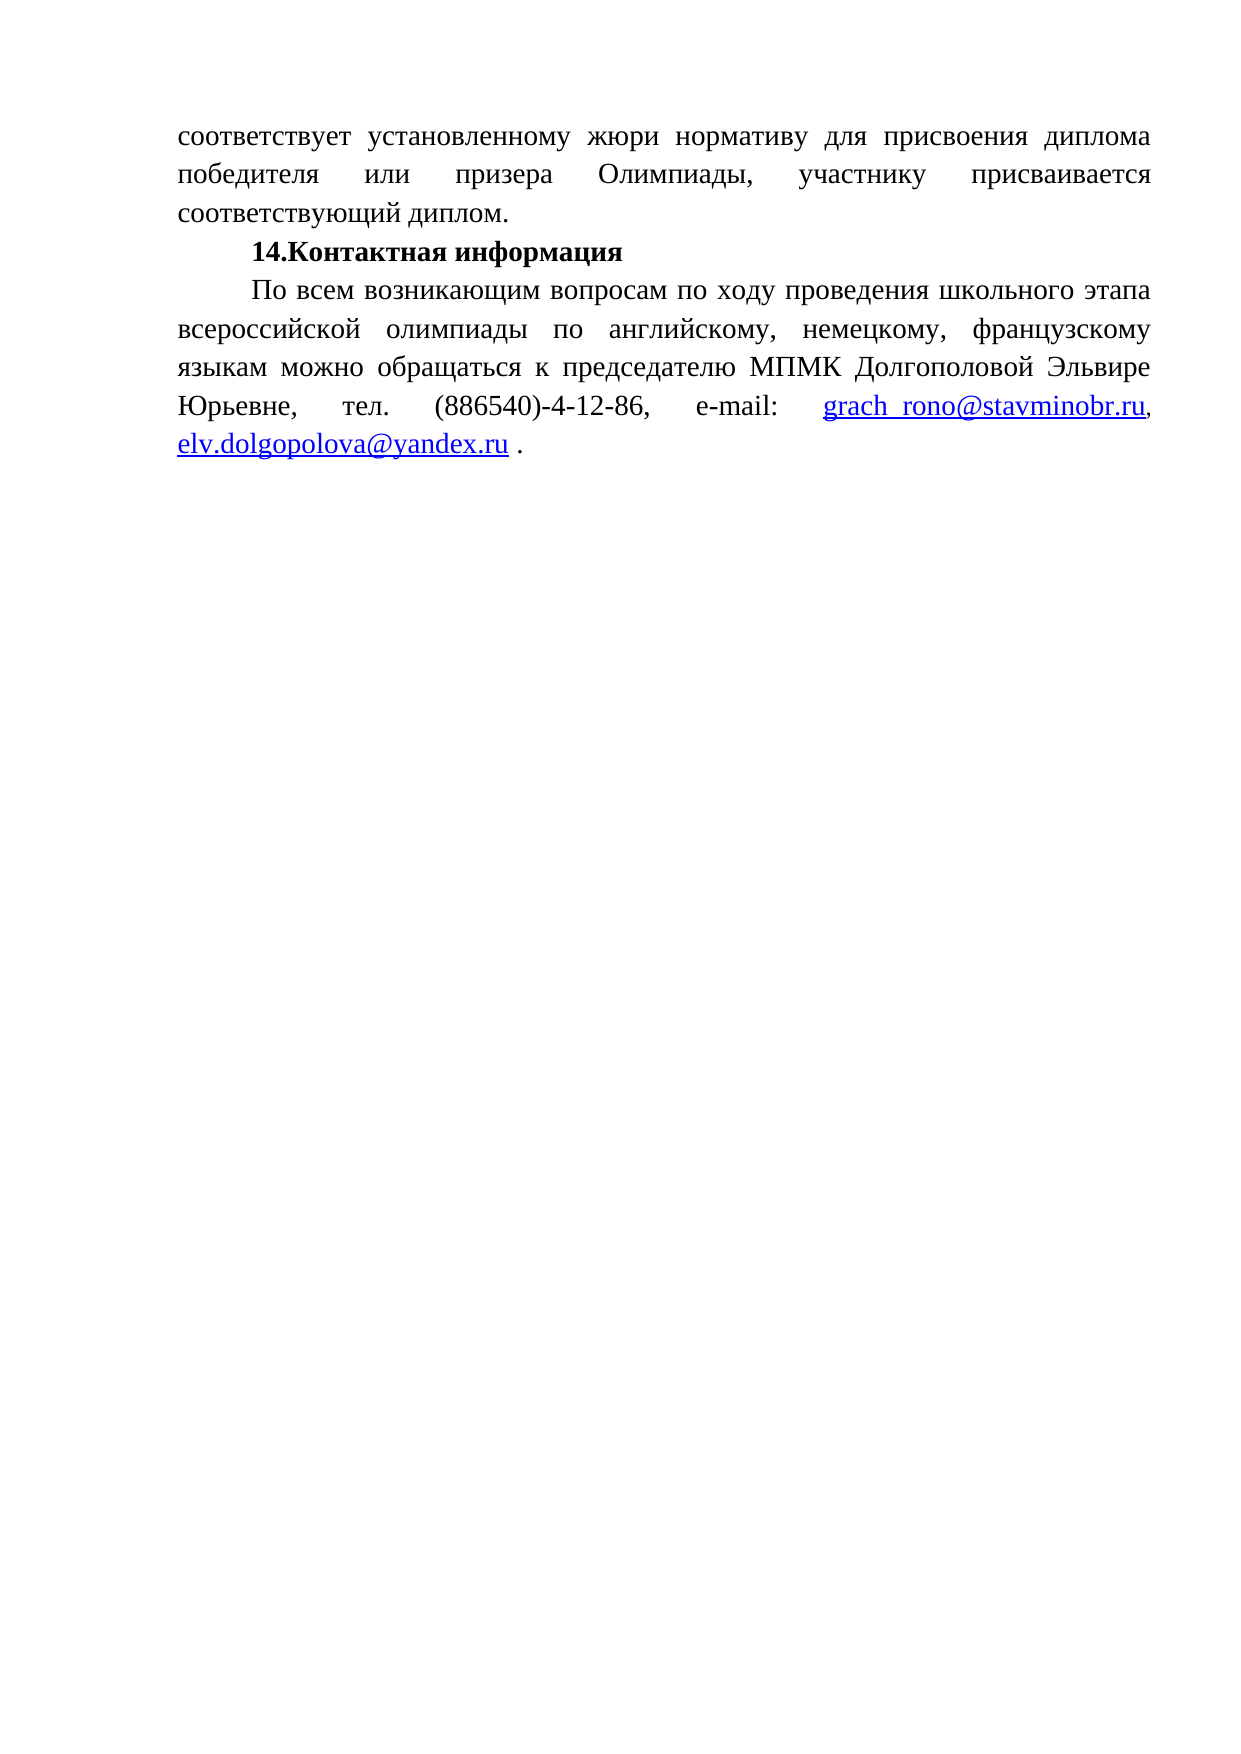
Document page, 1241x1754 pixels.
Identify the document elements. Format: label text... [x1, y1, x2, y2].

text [177, 118, 1152, 229]
text 14.Контактная информация [177, 234, 1152, 267]
text По всем возникающим вопросам по ходу проведения школьного этапа всероссийской олимпиады по английскому, немецкому, французскому языкам можно обращаться к председателю МПМК Долгополовой Эльвире Юрьевне, тел. (886540)-4-12-86, e-mail: grach_rono@stavminobr.ru, elv.dolgopolova@yandex.ru . [177, 272, 1152, 460]
